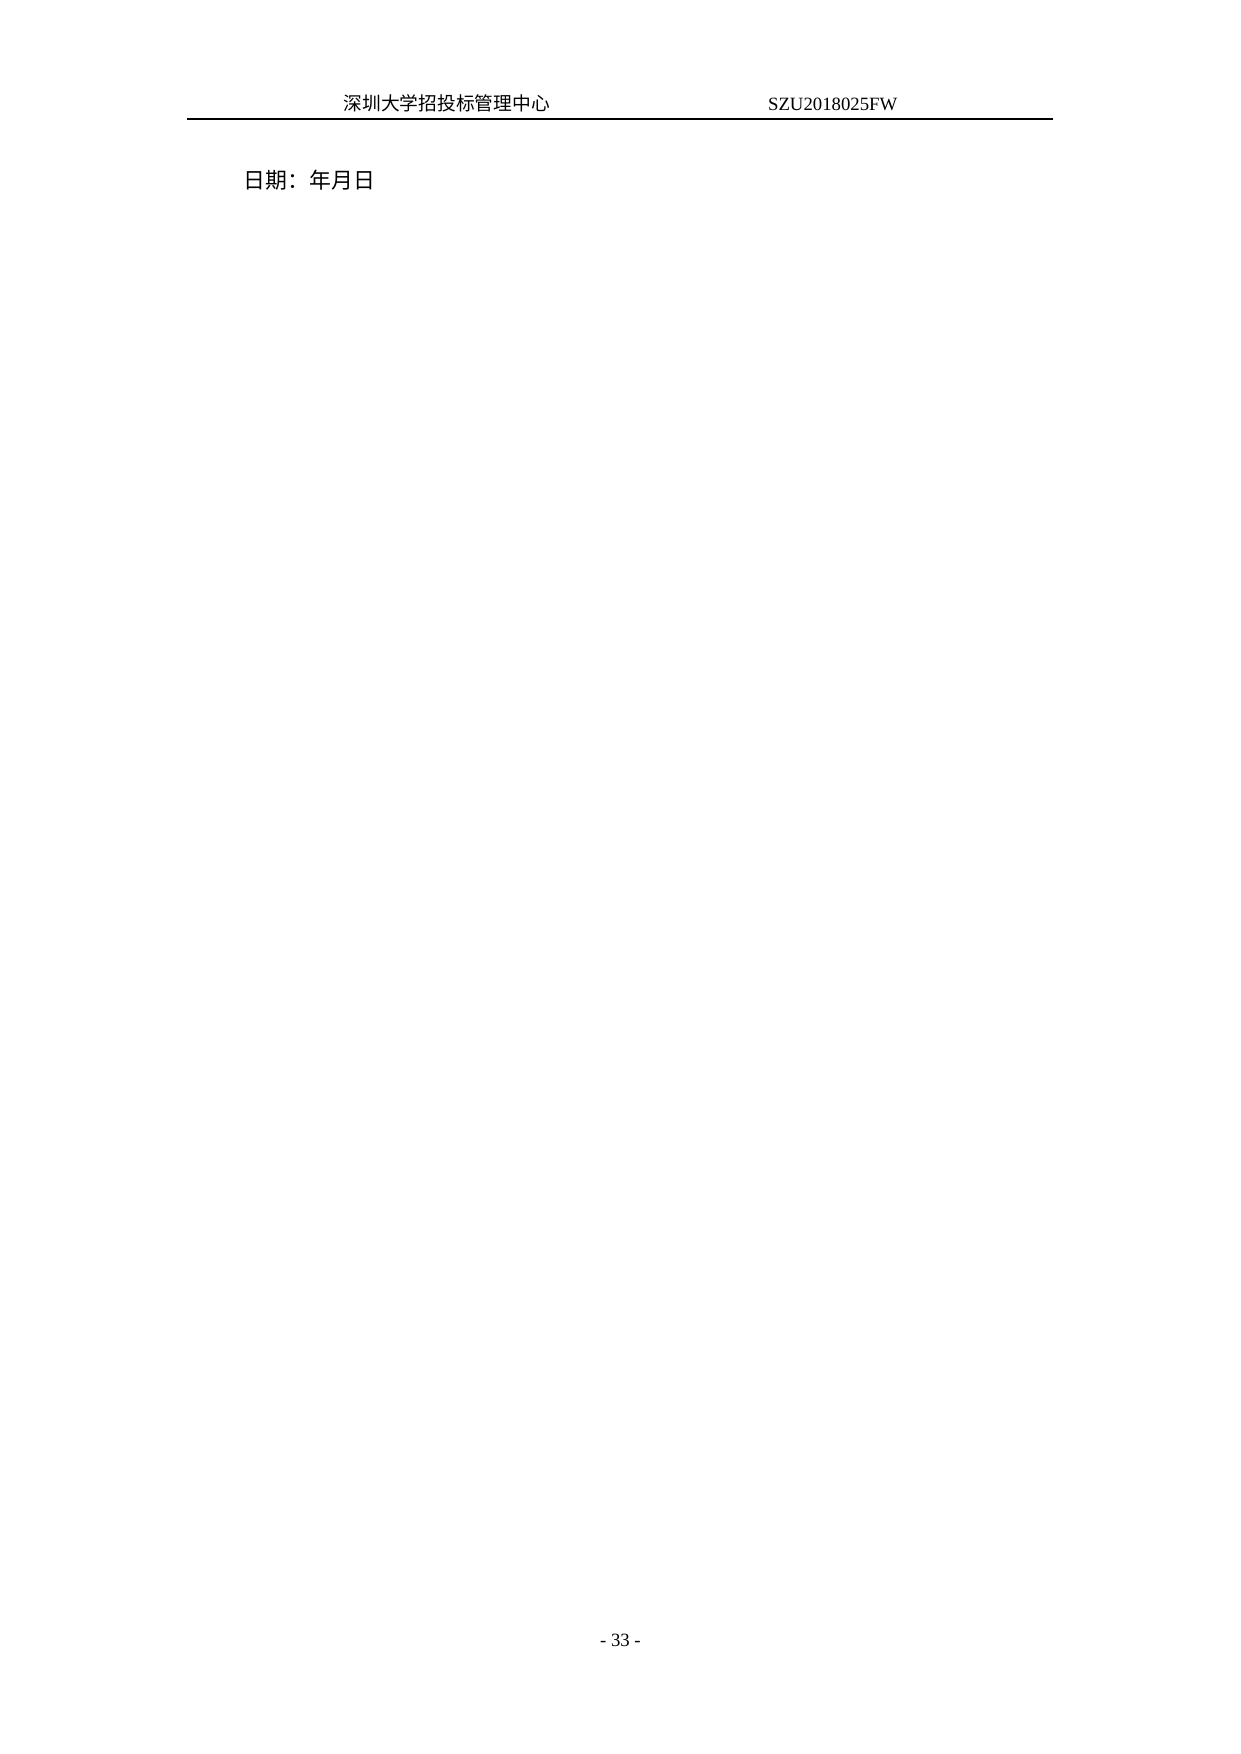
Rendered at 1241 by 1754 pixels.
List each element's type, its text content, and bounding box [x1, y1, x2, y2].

text 日期：年月日 [187, 155, 1053, 203]
